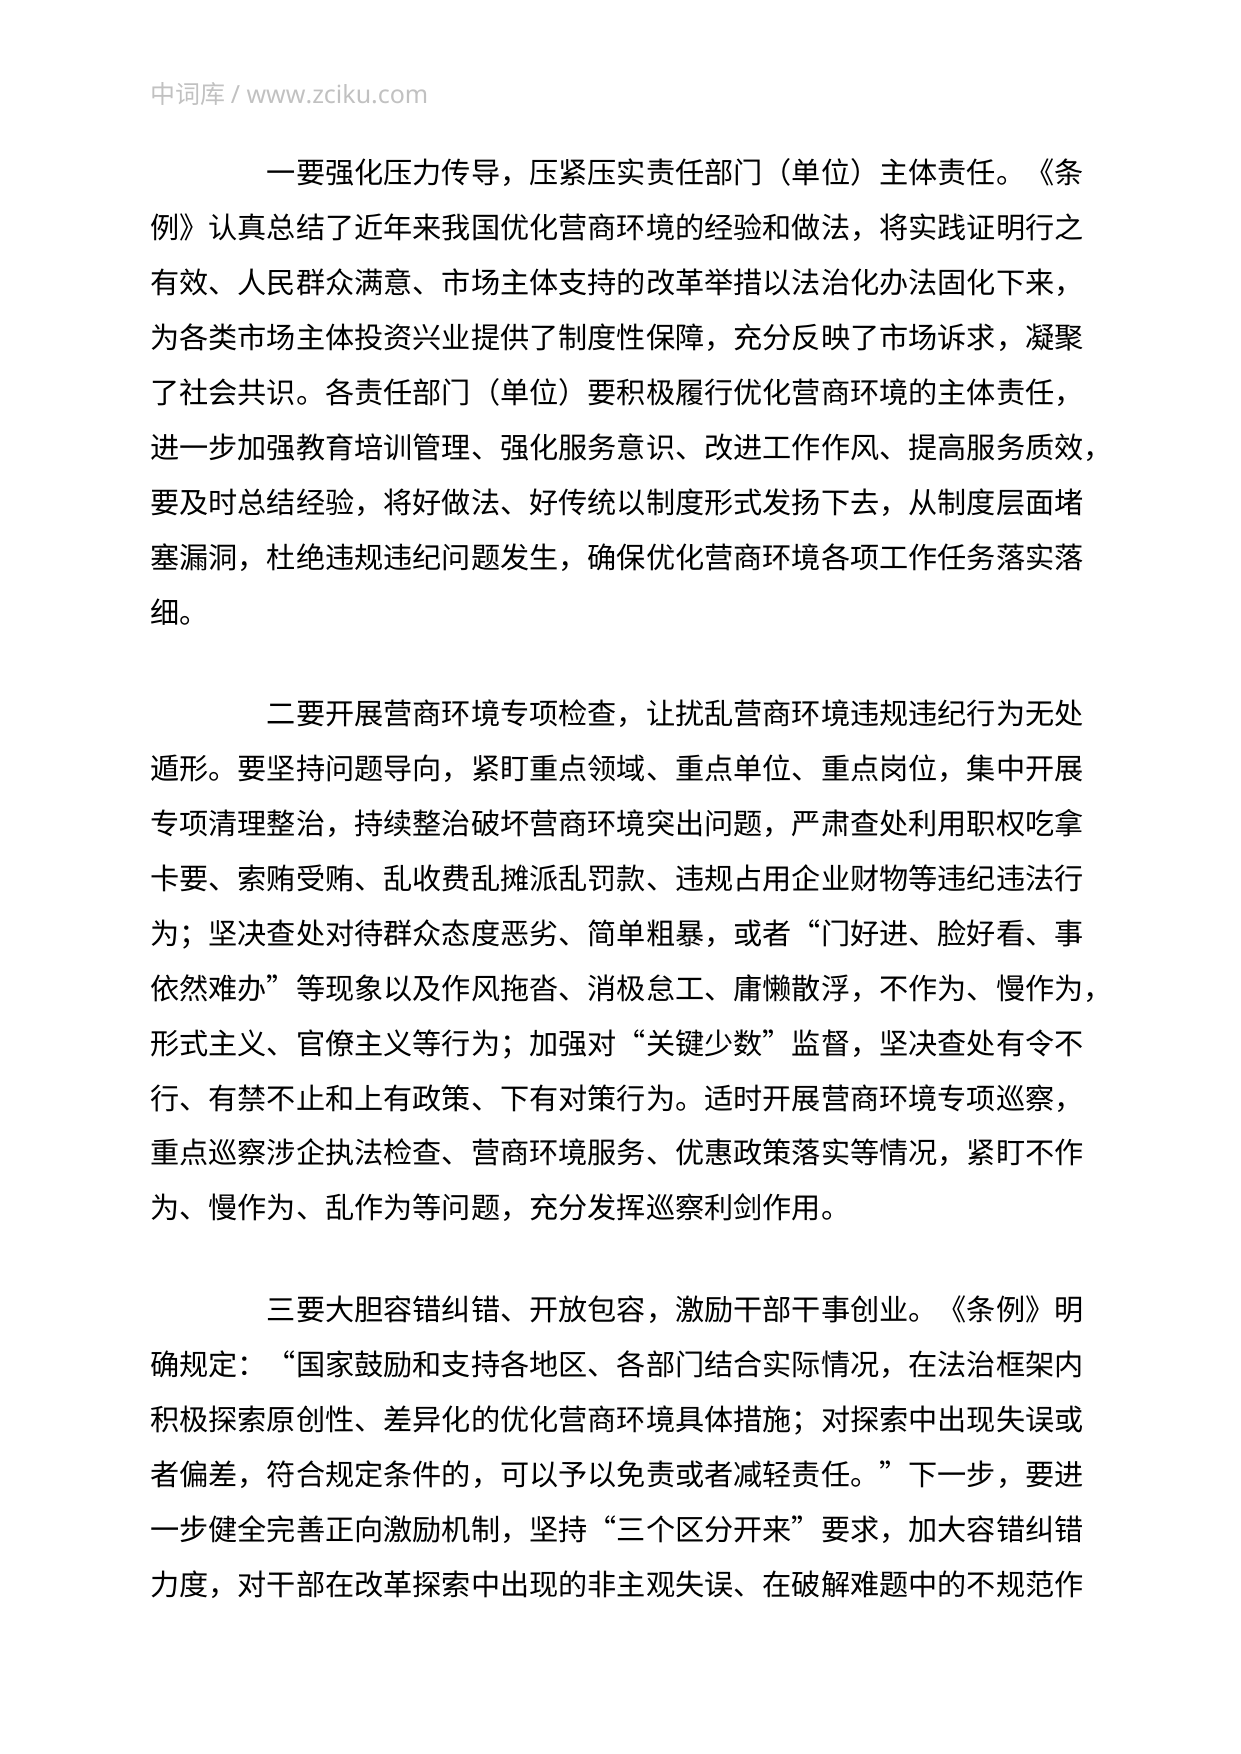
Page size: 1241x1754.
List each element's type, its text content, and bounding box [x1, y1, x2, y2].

text 二要开展营商环境专项检查，让扰乱营商环境违规违纪行为无处遁形。要坚持问题导向，紧盯重点领域、重点单位、重点岗位，集中开展专项清理整治，持续整治破坏营商环境突出问题，严肃查处利用职权吃拿卡要、索贿受贿、乱收费乱摊派乱罚款、违规占用企业财物等违纪违法行为；坚决查处对待群众态度恶劣、简单粗暴，或者“门好进、脸好看、事依然难办”等现象以及作风拖沓、消极怠工、庸懒散浮，不作为、慢作为，形式主义、官僚主义等行为；加强对“关键少数”监督，坚决查处有令不行、有禁不止和上有政策、下有对策行为。适时开展营商环境专项巡察，重点巡察涉企执法检查、营商环境服务、优惠政策落实等情况，紧盯不作为、慢作为、乱作为等问题，充分发挥巡察利剑作用。 [150, 691, 1090, 1227]
text 一要强化压力传导，压紧压实责任部门（单位）主体责任。《条例》认真总结了近年来我国优化营商环境的经验和做法，将实践证明行之有效、人民群众满意、市场主体支持的改革举措以法治化办法固化下来，为各类市场主体投资兴业提供了制度性保障，充分反映了市场诉求，凝聚了社会共识。各责任部门（单位）要积极履行优化营商环境的主体责任，进一步加强教育培训管理、强化服务意识、改进工作作风、提高服务质效，要及时总结经验，将好做法、好传统以制度形式发扬下去，从制度层面堵塞漏洞，杜绝违规违纪问题发生，确保优化营商环境各项工作任务落实落细。 [150, 150, 1090, 631]
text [150, 1287, 1090, 1603]
